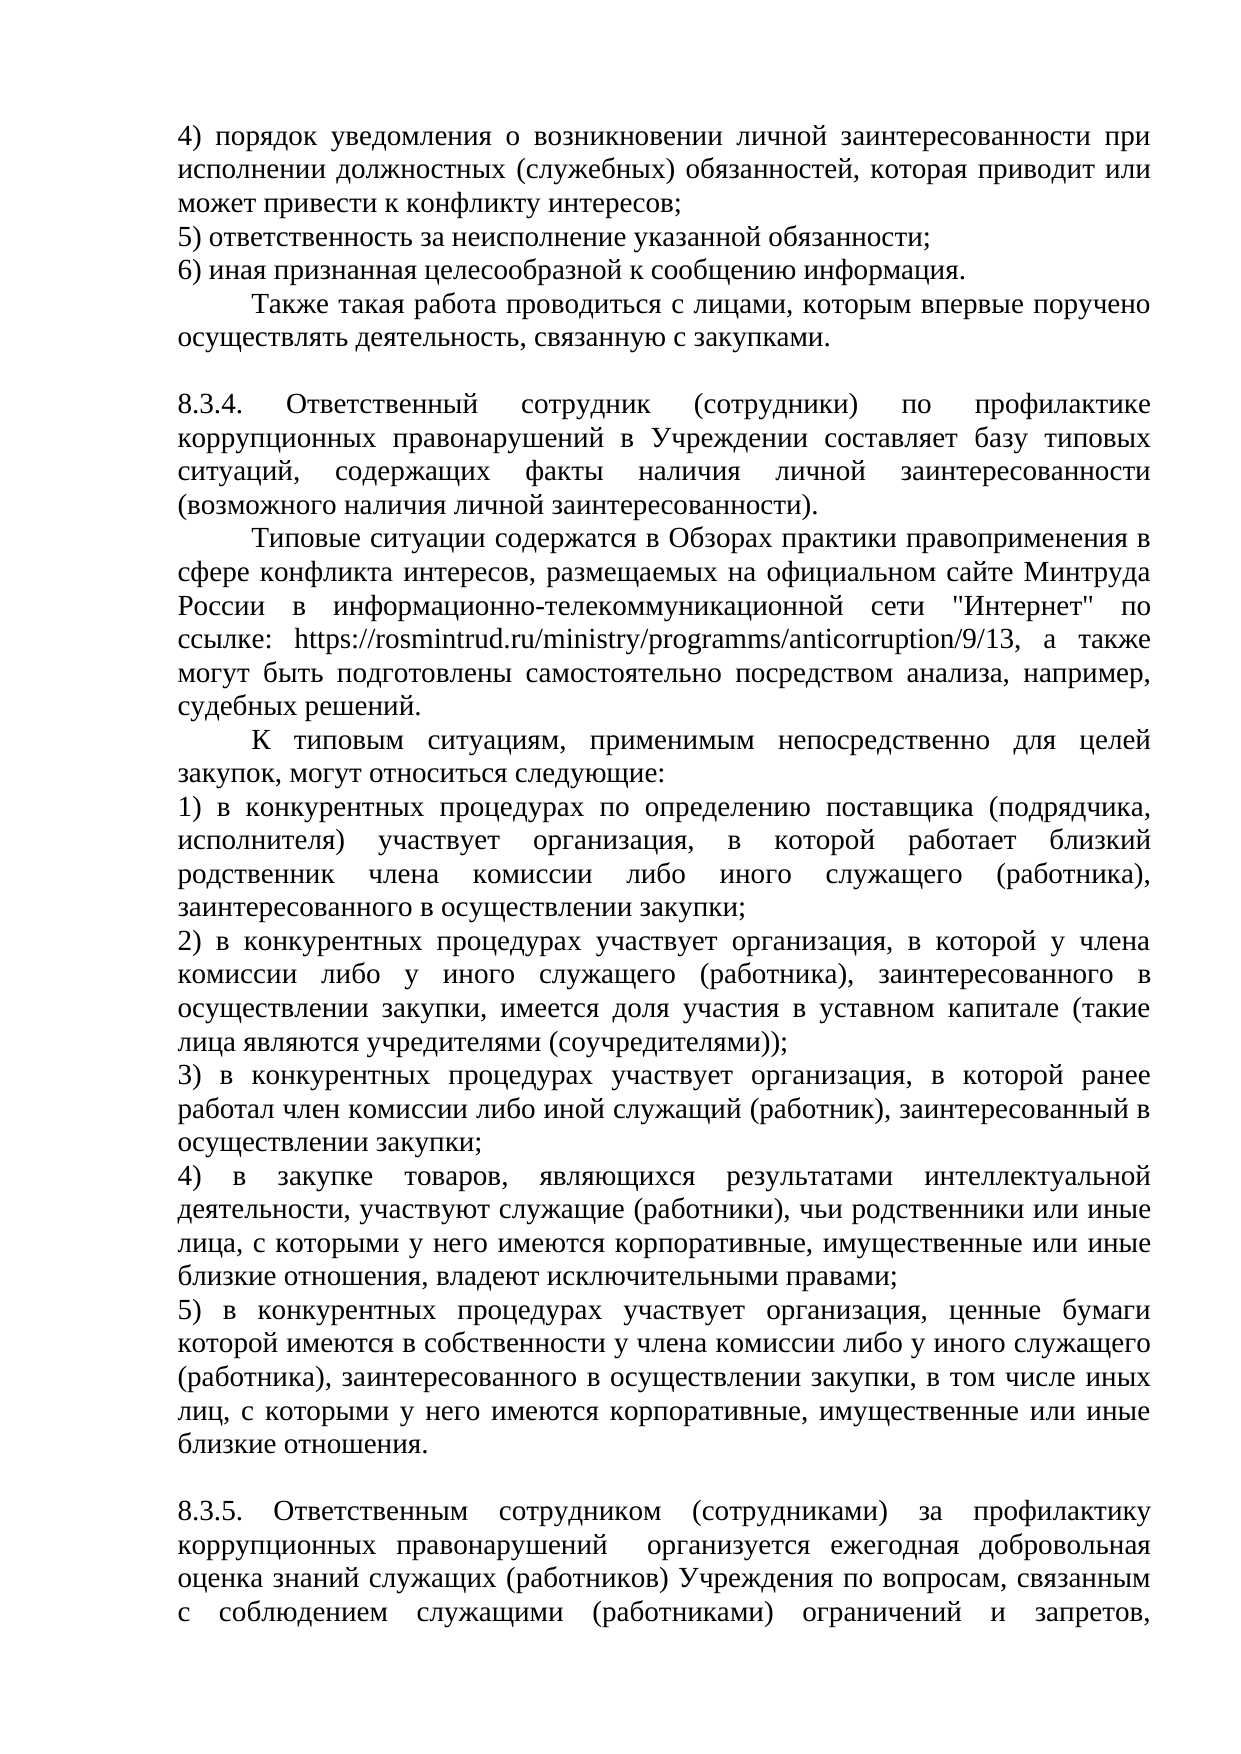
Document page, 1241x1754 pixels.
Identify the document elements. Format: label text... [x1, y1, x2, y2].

text 4) порядок уведомления о возникновении личной заинтересованности при исполнении должностных (служебных) обязанностей, которая приводит или может привести к конфликту интересов; [177, 118, 1152, 219]
text Также такая работа проводиться с лицами, которым впервые поручено осуществлять деятельность, связанную с закупками. [177, 286, 1152, 353]
text Типовые ситуации содержатся в Обзорах практики правоприменения в сфере конфликта интересов, размещаемых на официальном сайте Минтруда России в информационно-телекоммуникационной сети "Интернет" по ссылке: https://rosmintrud.ru/ministry/programms/anticorruption/9/13, а также могут быть подготовлены самостоятельно посредством анализа, например, судебных решений. [177, 521, 1152, 722]
text 4) в закупке товаров, являющихся результатами интеллектуальной деятельности, участвуют служащие (работники), чьи родственники или иные лица, с которыми у него имеются корпоративные, имущественные или иные близкие отношения, владеют исключительными правами; [177, 1158, 1152, 1292]
text 6) иная признанная целесообразной к сообщению информация. [177, 252, 1152, 286]
text 1) в конкурентных процедурах по определению поставщика (подрядчика, исполнителя) участвует организация, в которой работает близкий родственник члена комиссии либо иного служащего (работника), заинтересованного в осуществлении закупки; [177, 789, 1152, 923]
text 3) в конкурентных процедурах участвует организация, в которой ранее работал член комиссии либо иной служащий (работник), заинтересованный в осуществлении закупки; [177, 1057, 1152, 1158]
text 2) в конкурентных процедурах участвует организация, в которой у члена комиссии либо у иного служащего (работника), заинтересованного в осуществлении закупки, имеется доля участия в уставном капитале (такие лица являются учредителями (соучредителями)); [177, 923, 1152, 1057]
text К типовым ситуациям, применимым непосредственно для целей закупок, могут относиться следующие: [177, 722, 1152, 789]
text 8.3.4. Ответственный сотрудник (сотрудники) по профилактике коррупционных правонарушений в Учреждении составляет базу типовых ситуаций, содержащих факты наличия личной заинтересованности (возможного наличия личной заинтересованности). [177, 386, 1152, 521]
text 5) в конкурентных процедурах участвует организация, ценные бумаги которой имеются в собственности у члена комиссии либо у иного служащего (работника), заинтересованного в осуществлении закупки, в том числе иных лиц, с которыми у него имеются корпоративные, имущественные или иные близкие отношения. [177, 1292, 1152, 1460]
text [177, 1493, 1152, 1627]
text 5) ответственность за неисполнение указанной обязанности; [177, 219, 1152, 252]
